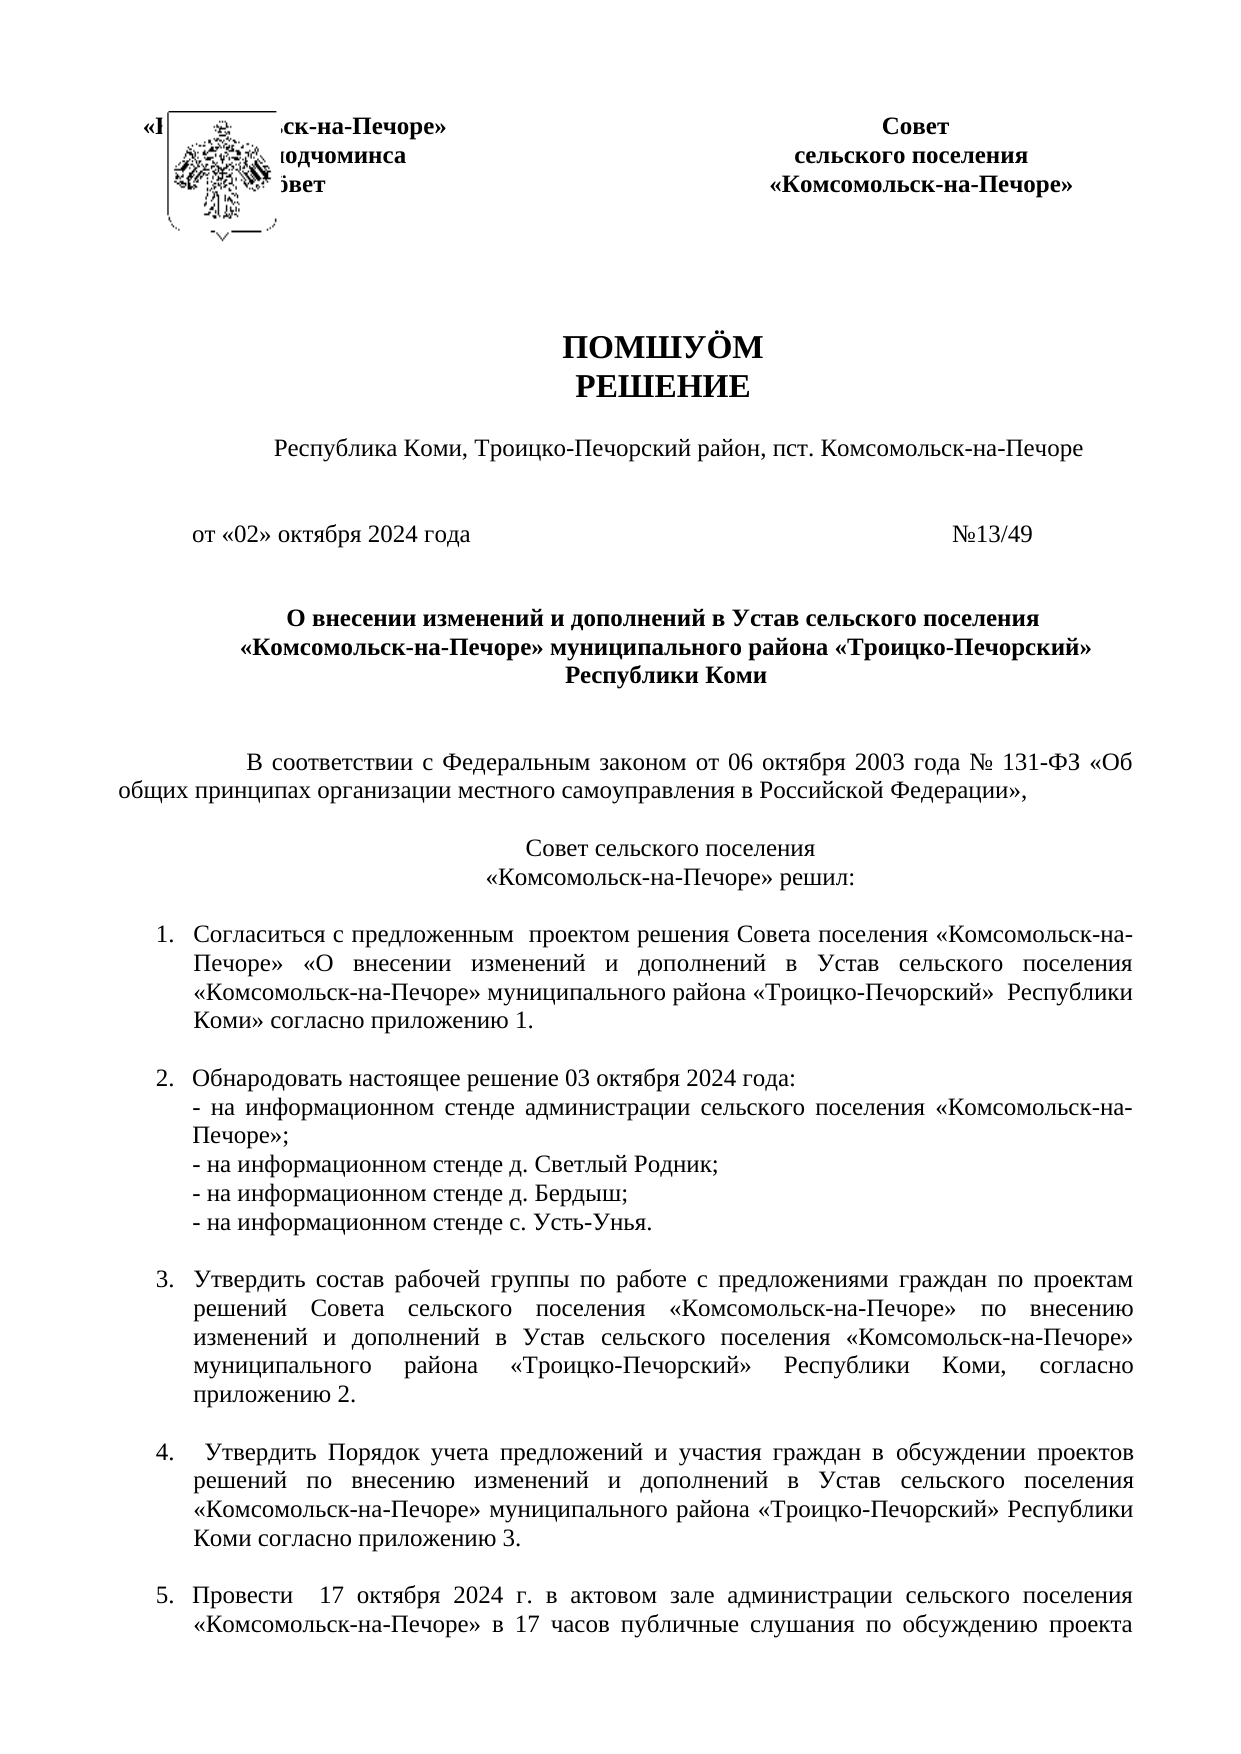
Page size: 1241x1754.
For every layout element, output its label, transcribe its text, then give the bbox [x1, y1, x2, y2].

text - на информационном стенде администрации сельского поселения «Комсомольск-на-Печоре»; [192, 1092, 1134, 1149]
text О внесении изменений и дополнений в Устав сельского поселения [118, 603, 1134, 632]
text РЕШЕНИЕ [118, 366, 1134, 404]
list Обнародовать настоящее решение 03 октября 2024 года: [156, 1063, 1134, 1092]
text - на информационном стенде д. Светлый Родник; [192, 1149, 1134, 1178]
text от «02» октября 2024 года №13/49 [118, 519, 1134, 548]
text Республика Коми, Троицко-Печорский район, пст. Комсомольск-на-Печоре [118, 433, 1134, 462]
list Согласиться с предложенным проектом решения Совета поселения «Комсомольск-на-Печоре» «О внесении изменений и дополнений в Устав сельского поселения «Комсомольск-на-Печоре» муниципального района «Троицко-Печорский» Республики Коми» согласно приложению 1. [156, 919, 1134, 1034]
text «Комсомольск-на-Печоре» решил: [192, 862, 1134, 891]
text Совет сельского поселения [192, 833, 1134, 862]
list Утвердить состав рабочей группы по работе с предложениями граждан по проектам решений Совета сельского поселения «Комсомольск-на-Печоре» по внесению изменений и дополнений в Устав сельского поселения «Комсомольск-на-Печоре» муниципального района «Троицко-Печорский» Республики Коми, согласно приложению 2. [156, 1264, 1134, 1408]
text В соответствии с Федеральным законом от 06 октября 2003 года № 131-ФЗ «Об общих принципах организации местного самоуправления в Российской Федерации», [118, 747, 1134, 804]
text - на информационном стенде с. Усть-Унья. [192, 1207, 1134, 1236]
text - на информационном стенде д. Бердыш; [192, 1178, 1134, 1207]
text ПОМШУÖМ [118, 327, 1134, 366]
text «Комсомольск-на-Печоре» муниципального района «Троицко-Печорский» [118, 632, 1134, 661]
list Утвердить Порядок учета предложений и участия граждан в обсуждении проектов решений по внесению изменений и дополнений в Устав сельского поселения «Комсомольск-на-Печоре» муниципального района «Троицко-Печорский» Республики Коми согласно приложению 3. [156, 1437, 1134, 1552]
text Республики Коми [118, 661, 1134, 689]
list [156, 1581, 1134, 1638]
